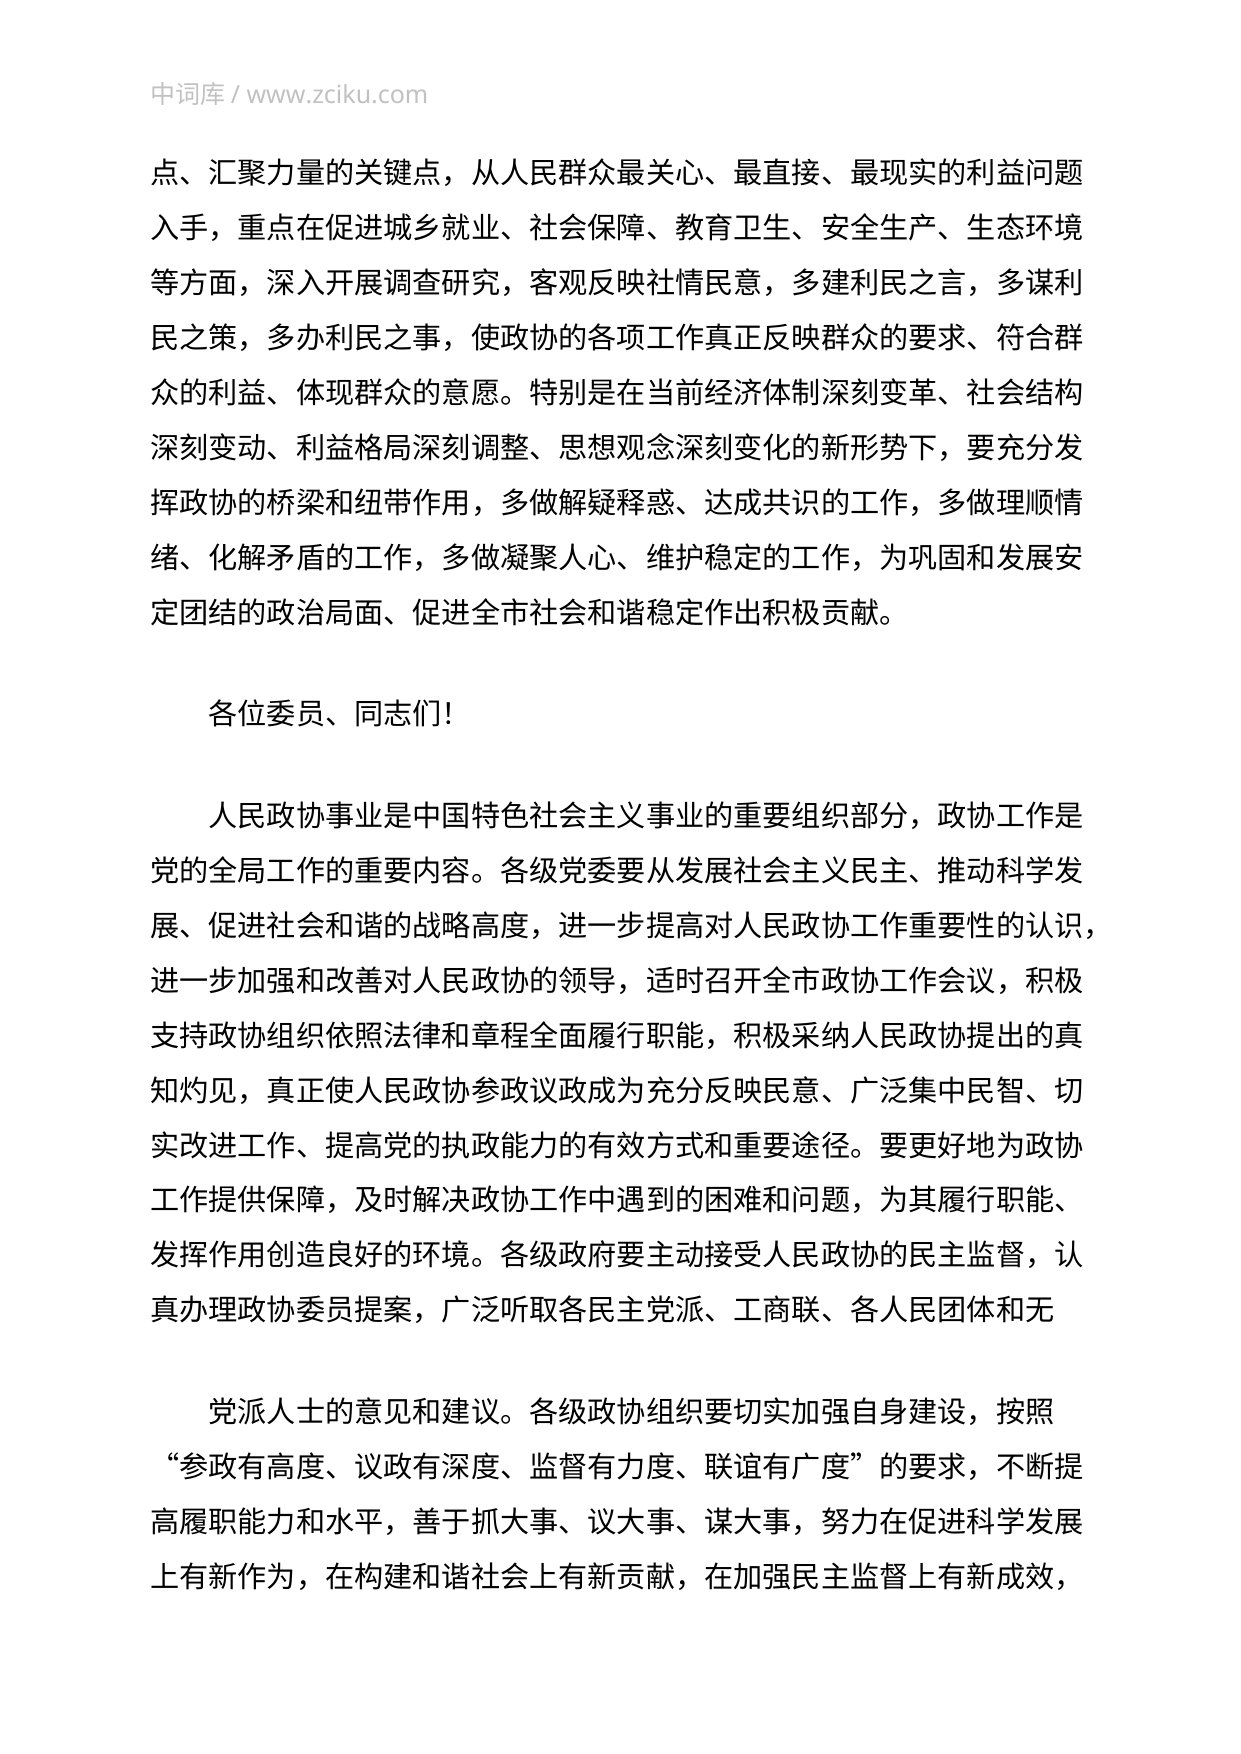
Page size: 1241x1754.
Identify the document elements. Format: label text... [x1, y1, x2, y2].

text 人民政协事业是中国特色社会主义事业的重要组织部分，政协工作是党的全局工作的重要内容。各级党委要从发展社会主义民主、推动科学发展、促进社会和谐的战略高度，进一步提高对人民政协工作重要性的认识，进一步加强和改善对人民政协的领导，适时召开全市政协工作会议，积极支持政协组织依照法律和章程全面履行职能，积极采纳人民政协提出的真知灼见，真正使人民政协参政议政成为充分反映民意、广泛集中民智、切实改进工作、提高党的执政能力的有效方式和重要途径。要更好地为政协工作提供保障，及时解决政协工作中遇到的困难和问题，为其履行职能、发挥作用创造良好的环境。各级政府要主动接受人民政协的民主监督，认真办理政协委员提案，广泛听取各民主党派、工商联、各人民团体和无 [150, 793, 1090, 1329]
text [150, 1388, 1090, 1596]
text 各位委员、同志们！ [150, 691, 1090, 733]
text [150, 150, 1090, 631]
